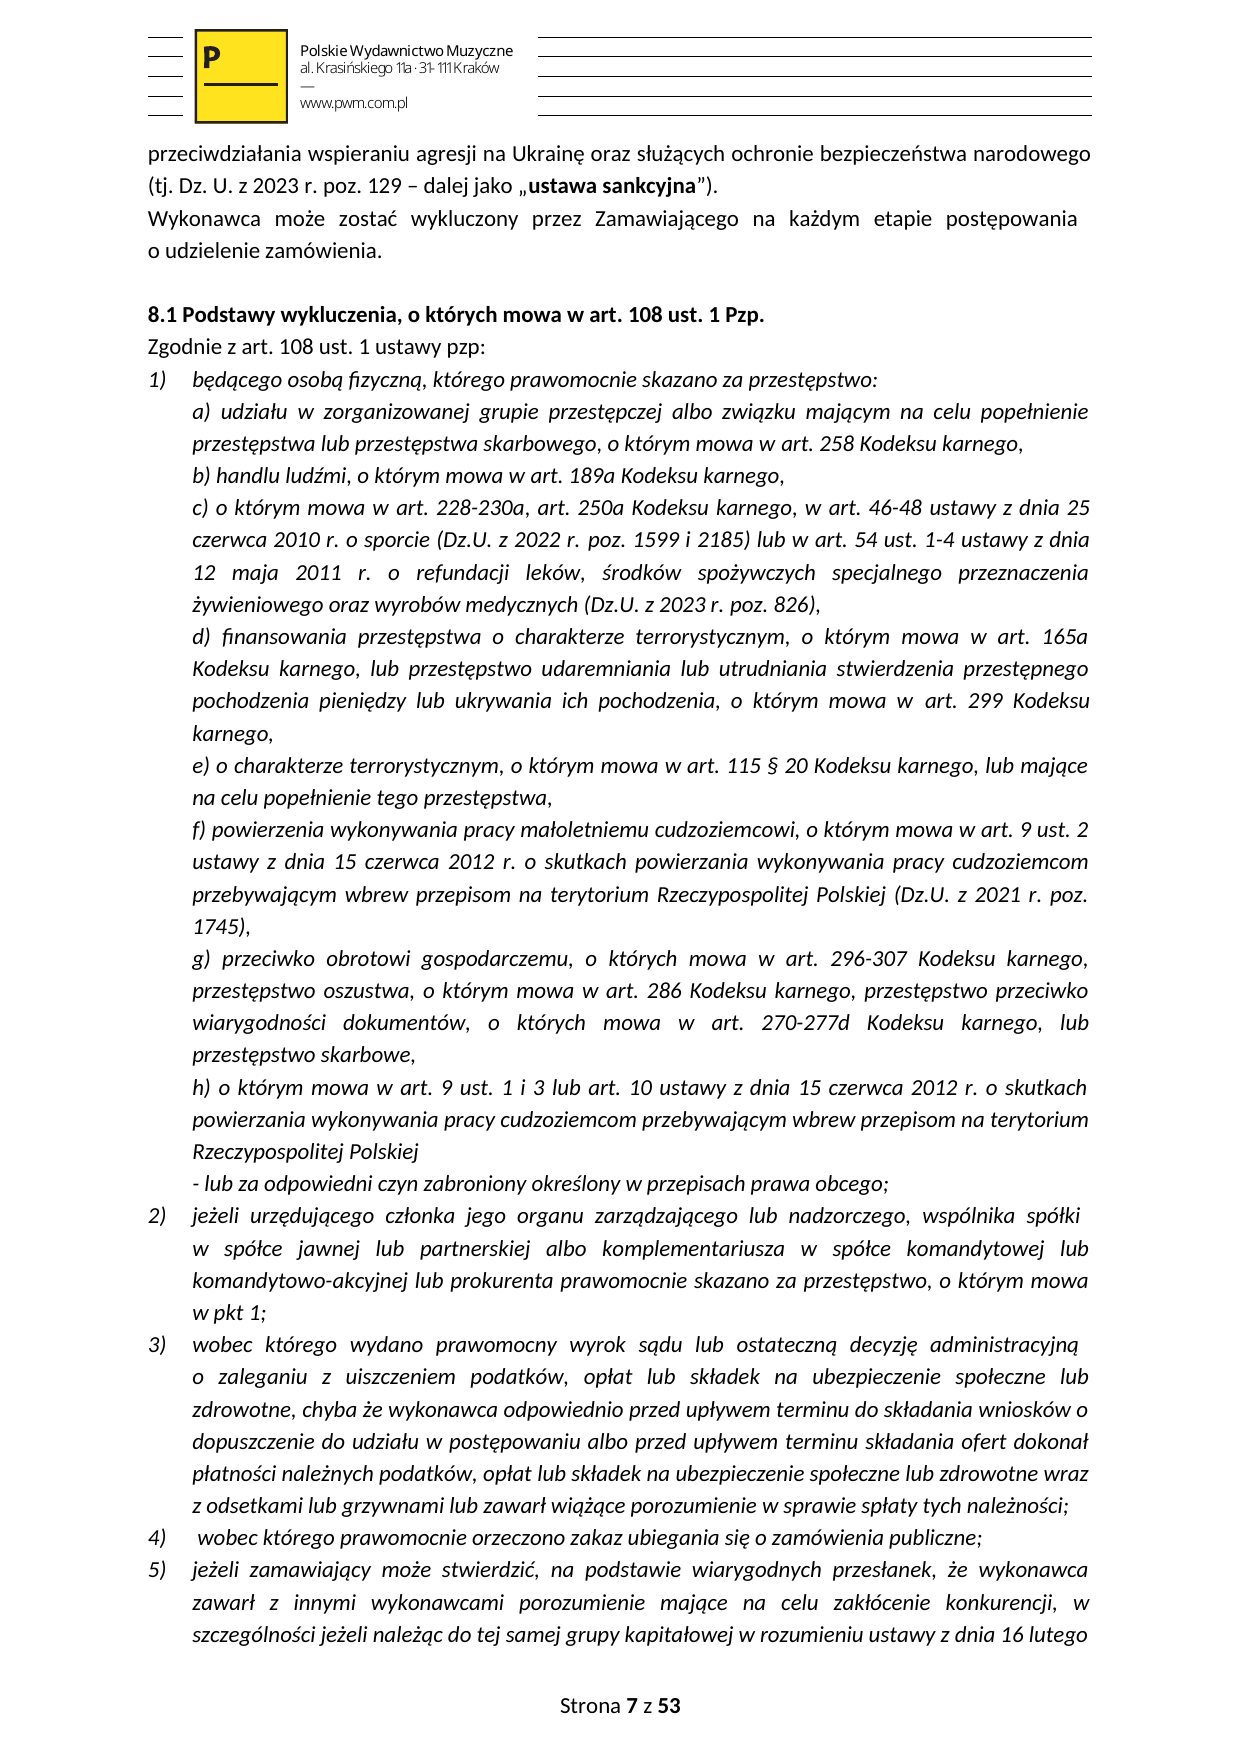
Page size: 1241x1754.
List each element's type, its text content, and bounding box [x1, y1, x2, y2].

text 4) wobec którego prawomocnie orzeczono zakaz ubiegania się o zamówienia publiczne; [148, 1523, 1093, 1551]
subtitle 8.1 Podstawy wykluczenia, o których mowa w art. 108 ust. 1 Pzp. [148, 300, 1093, 328]
text 2) jeżeli urzędującego członka jego organu zarządzającego lub nadzorczego, wspólnika spółki w spółce jawnej lub partnerskiej albo komplementariusza w spółce komandytowej lub komandytowo-akcyjnej lub prokurenta prawomocnie skazano za przestępstwo, o którym mowa w pkt 1; [148, 1202, 1093, 1326]
text f) powierzenia wykonywania pracy małoletniemu cudzoziemcowi, o którym mowa w art. 9 ust. 2 ustawy z dnia 15 czerwca 2012 r. o skutkach powierzania wykonywania pracy cudzoziemcom przebywającym wbrew przepisom na terytorium Rzeczypospolitej Polskiej (Dz.U. z 2021 r. poz. 1745), [192, 815, 1093, 940]
text Wykonawca może zostać wykluczony przez Zamawiającego na każdym etapie postępowania o udzielenie zamówienia. [148, 204, 1093, 264]
text Zgodnie z art. 108 ust. 1 ustawy pzp: [148, 332, 1093, 361]
text 1) będącego osobą fizyczną, którego prawomocnie skazano za przestępstwo: [148, 365, 1093, 393]
text 3) wobec którego wydano prawomocny wyrok sądu lub ostateczną decyzję administracyjną o zaleganiu z uiszczeniem podatków, opłat lub składek na ubezpieczenie społeczne lub zdrowotne, chyba że wykonawca odpowiednio przed upływem terminu do składania wniosków o dopuszczenie do udziału w postępowaniu albo przed upływem terminu składania ofert dokonał płatności należnych podatków, opłat lub składek na ubezpieczenie społeczne lub zdrowotne wraz z odsetkami lub grzywnami lub zawarł wiążące porozumienie w sprawie spłaty tych należności; [148, 1330, 1093, 1519]
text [148, 139, 1093, 199]
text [148, 1556, 1093, 1648]
text h) o którym mowa w art. 9 ust. 1 i 3 lub art. 10 ustawy z dnia 15 czerwca 2012 r. o skutkach powierzania wykonywania pracy cudzoziemcom przebywającym wbrew przepisom na terytorium Rzeczypospolitej Polskiej [192, 1073, 1093, 1165]
text b) handlu ludźmi, o którym mowa w art. 189a Kodeksu karnego, [192, 461, 1093, 489]
text - lub za odpowiedni czyn zabroniony określony w przepisach prawa obcego; [192, 1169, 1093, 1197]
text d) finansowania przestępstwa o charakterze terrorystycznym, o którym mowa w art. 165a Kodeksu karnego, lub przestępstwo udaremniania lub utrudniania stwierdzenia przestępnego pochodzenia pieniędzy lub ukrywania ich pochodzenia, o którym mowa w art. 299 Kodeksu karnego, [192, 622, 1093, 747]
text e) o charakterze terrorystycznym, o którym mowa w art. 115 § 20 Kodeksu karnego, lub mające na celu popełnienie tego przestępstwa, [192, 751, 1093, 811]
text g) przeciwko obrotowi gospodarczemu, o których mowa w art. 296-307 Kodeksu karnego, przestępstwo oszustwa, o którym mowa w art. 286 Kodeksu karnego, przestępstwo przeciwko wiarygodności dokumentów, o których mowa w art. 270-277d Kodeksu karnego, lub przestępstwo skarbowe, [192, 944, 1093, 1069]
text c) o którym mowa w art. 228-230a, art. 250a Kodeksu karnego, w art. 46-48 ustawy z dnia 25 czerwca 2010 r. o sporcie (Dz.U. z 2022 r. poz. 1599 i 2185) lub w art. 54 ust. 1-4 ustawy z dnia 12 maja 2011 r. o refundacji leków, środków spożywczych specjalnego przeznaczenia żywieniowego oraz wyrobów medycznych (Dz.U. z 2023 r. poz. 826), [192, 493, 1093, 618]
text a) udziału w zorganizowanej grupie przestępczej albo związku mającym na celu popełnienie przestępstwa lub przestępstwa skarbowego, o którym mowa w art. 258 Kodeksu karnego, [192, 397, 1093, 457]
